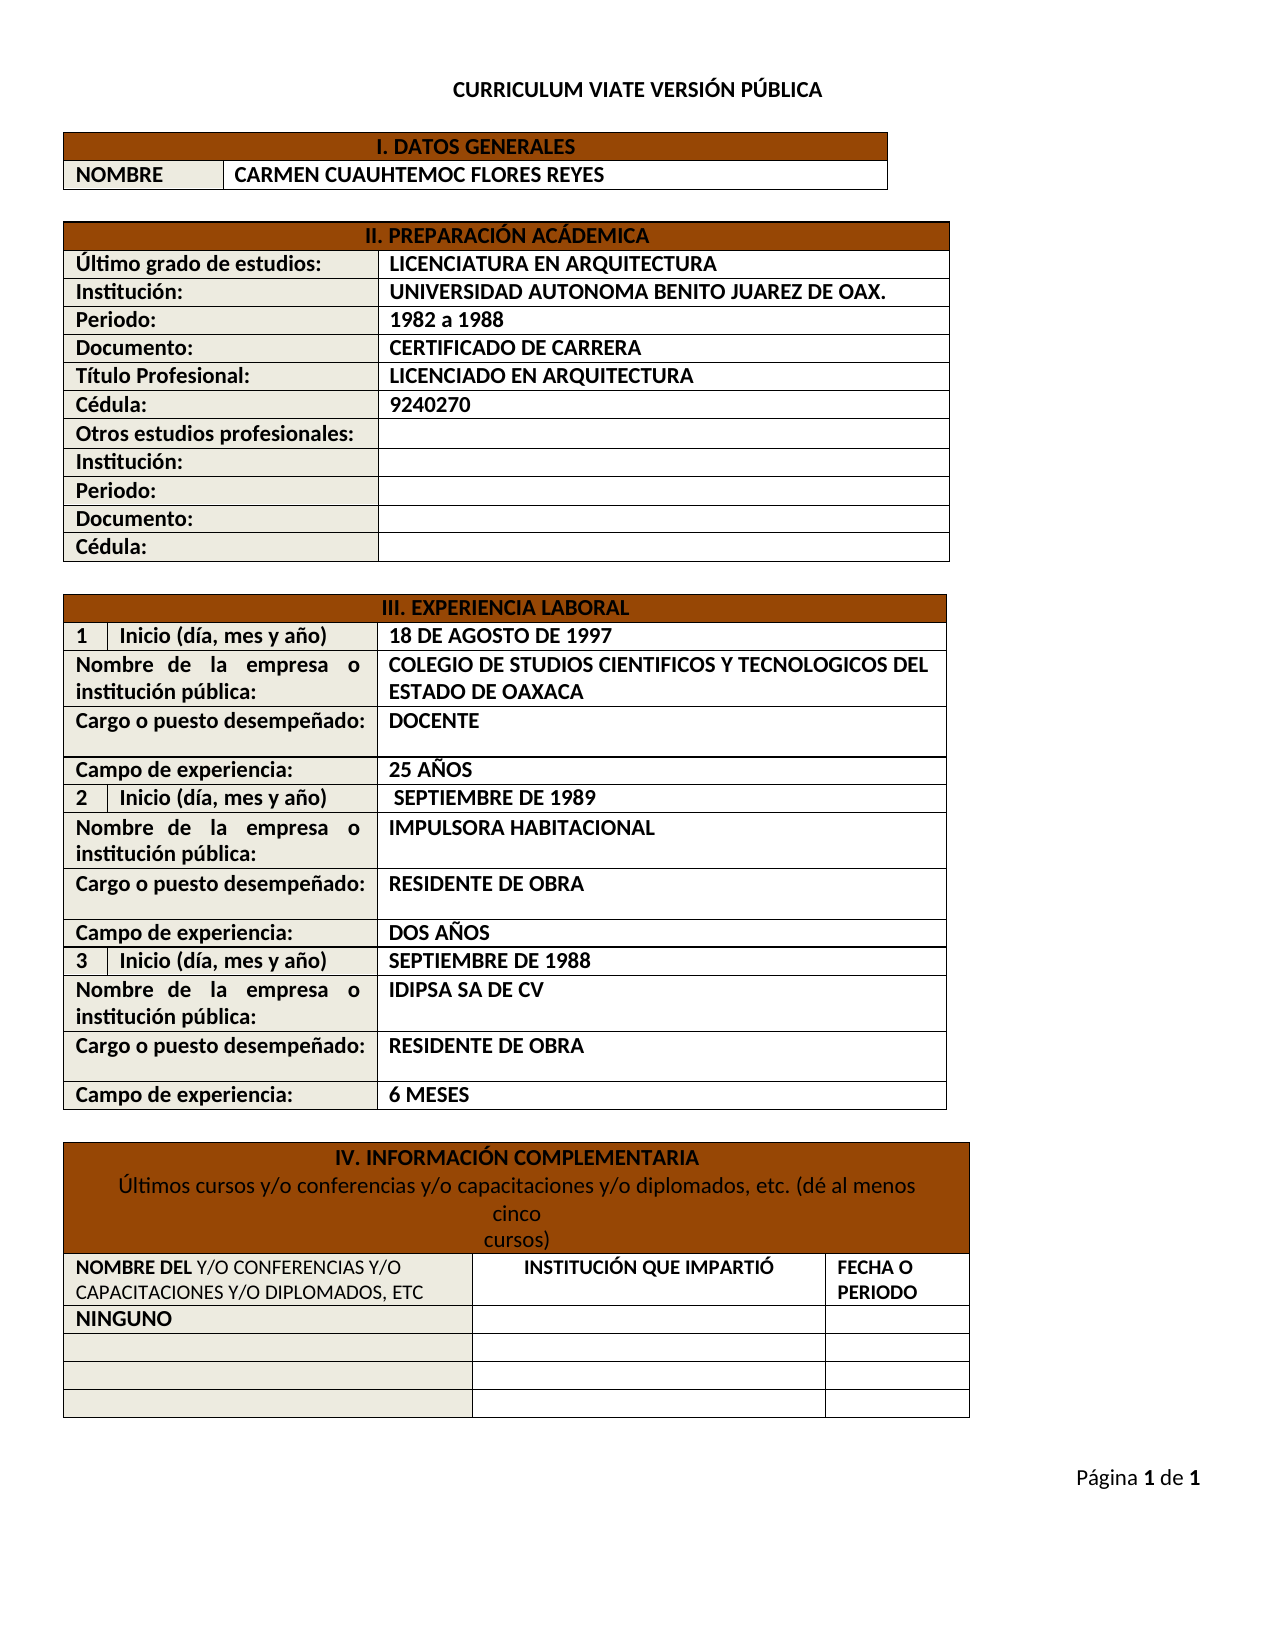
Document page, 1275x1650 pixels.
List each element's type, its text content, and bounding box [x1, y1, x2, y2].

table_cell 18 DE AGOSTO DE 1997 [378, 623, 946, 650]
table_cell [379, 419, 949, 448]
table_cell DOCENTE [378, 707, 946, 756]
table_cell Nombre de la empresa o institución pública: [64, 813, 377, 868]
table_cell UNIVERSIDAD AUTONOMA BENITO JUAREZ DE OAX. [379, 279, 949, 306]
table_cell Inicio (día, mes y año) [108, 948, 377, 974]
table_cell Campo de experiencia: [64, 920, 377, 946]
table_cell [826, 1362, 969, 1389]
table_header III. EXPERIENCIA LABORAL [64, 595, 946, 622]
table_cell [473, 1306, 825, 1333]
table_cell Inicio (día, mes y año) [108, 785, 377, 812]
table_cell IDIPSA SA DE CV [378, 976, 946, 1031]
table_cell NINGUNO [64, 1306, 472, 1333]
table_cell [64, 1390, 472, 1417]
table_cell Campo de experiencia: [64, 758, 377, 784]
table_cell 6 MESES [378, 1082, 946, 1109]
table_cell [64, 1362, 472, 1389]
table_cell Documento: [64, 506, 378, 532]
table_cell [379, 533, 949, 561]
table_cell [64, 1334, 472, 1361]
table_cell [826, 1306, 969, 1333]
table_cell [473, 1362, 825, 1389]
text Página 1 de 1 [52, 1463, 1200, 1491]
table_cell 9240270 [379, 391, 949, 418]
table_cell [379, 506, 949, 532]
table_cell NOMBRE DEL Y/O CONFERENCIAS Y/O CAPACITACIONES Y/O DIPLOMADOS, ETC [64, 1254, 472, 1305]
table_cell SEPTIEMBRE DE 1988 [378, 948, 946, 974]
table_cell RESIDENTE DE OBRA [378, 1032, 946, 1081]
table_cell 3 [64, 948, 107, 974]
table_cell Nombre de la empresa o institución pública: [64, 976, 377, 1031]
table_cell DOS AÑOS [378, 920, 946, 946]
table_cell Cédula: [64, 533, 378, 561]
table_cell Periodo: [64, 477, 378, 504]
table_cell Título Profesional: [64, 363, 378, 390]
table_cell 1 [64, 623, 107, 650]
table_cell Cédula: [64, 391, 378, 418]
table_cell Periodo: [64, 307, 378, 334]
text CURRICULUM VIATE VERSIÓN PÚBLICA [452, 75, 823, 103]
table_cell [473, 1334, 825, 1361]
table_cell 1982 a 1988 [379, 307, 949, 334]
table_cell [826, 1334, 969, 1361]
table_cell Cargo o puesto desempeñado: [64, 1032, 377, 1081]
table_header II. PREPARACIÓN ACÁDEMICA [64, 223, 949, 250]
table_cell Nombre de la empresa o institución pública: [64, 651, 377, 706]
table_cell INSTITUCIÓN QUE IMPARTIÓ [473, 1254, 825, 1305]
table_cell COLEGIO DE STUDIOS CIENTIFICOS Y TECNOLOGICOS DEL ESTADO DE OAXACA [378, 651, 946, 706]
table_cell CARMEN CUAUHTEMOC FLORES REYES [224, 161, 887, 188]
table_cell 2 [64, 785, 107, 812]
table_cell LICENCIATURA EN ARQUITECTURA [379, 251, 949, 278]
table_cell CERTIFICADO DE CARRERA [379, 335, 949, 362]
table_cell LICENCIADO EN ARQUITECTURA [379, 363, 949, 390]
table_cell RESIDENTE DE OBRA [378, 869, 946, 919]
table_cell Cargo o puesto desempeñado: [64, 707, 377, 756]
table_cell Documento: [64, 335, 378, 362]
table_cell Otros estudios profesionales: [64, 419, 378, 448]
table_cell Cargo o puesto desempeñado: [64, 869, 377, 919]
table_cell Institución: [64, 279, 378, 306]
table_cell Campo de experiencia: [64, 1082, 377, 1109]
table_cell Inicio (día, mes y año) [108, 623, 377, 650]
table_cell 25 AÑOS [378, 758, 946, 784]
table_cell NOMBRE [64, 161, 223, 188]
table_header IV. INFORMACIÓN COMPLEMENTARIA Últimos cursos y/o conferencias y/o capacitaciones y/o diplomados, etc. (dé al menos cinco cursos) [64, 1143, 969, 1253]
table_cell Institución: [64, 449, 378, 476]
table_cell Último grado de estudios: [64, 251, 378, 278]
table_cell [379, 449, 949, 476]
table_cell [826, 1390, 969, 1417]
table_cell IMPULSORA HABITACIONAL [378, 813, 946, 868]
table_cell SEPTIEMBRE DE 1989 [378, 785, 946, 812]
table_cell [473, 1390, 825, 1417]
table_cell FECHA O PERIODO [826, 1254, 969, 1305]
table_cell [379, 477, 949, 504]
table_header I. DATOS GENERALES [64, 133, 887, 160]
